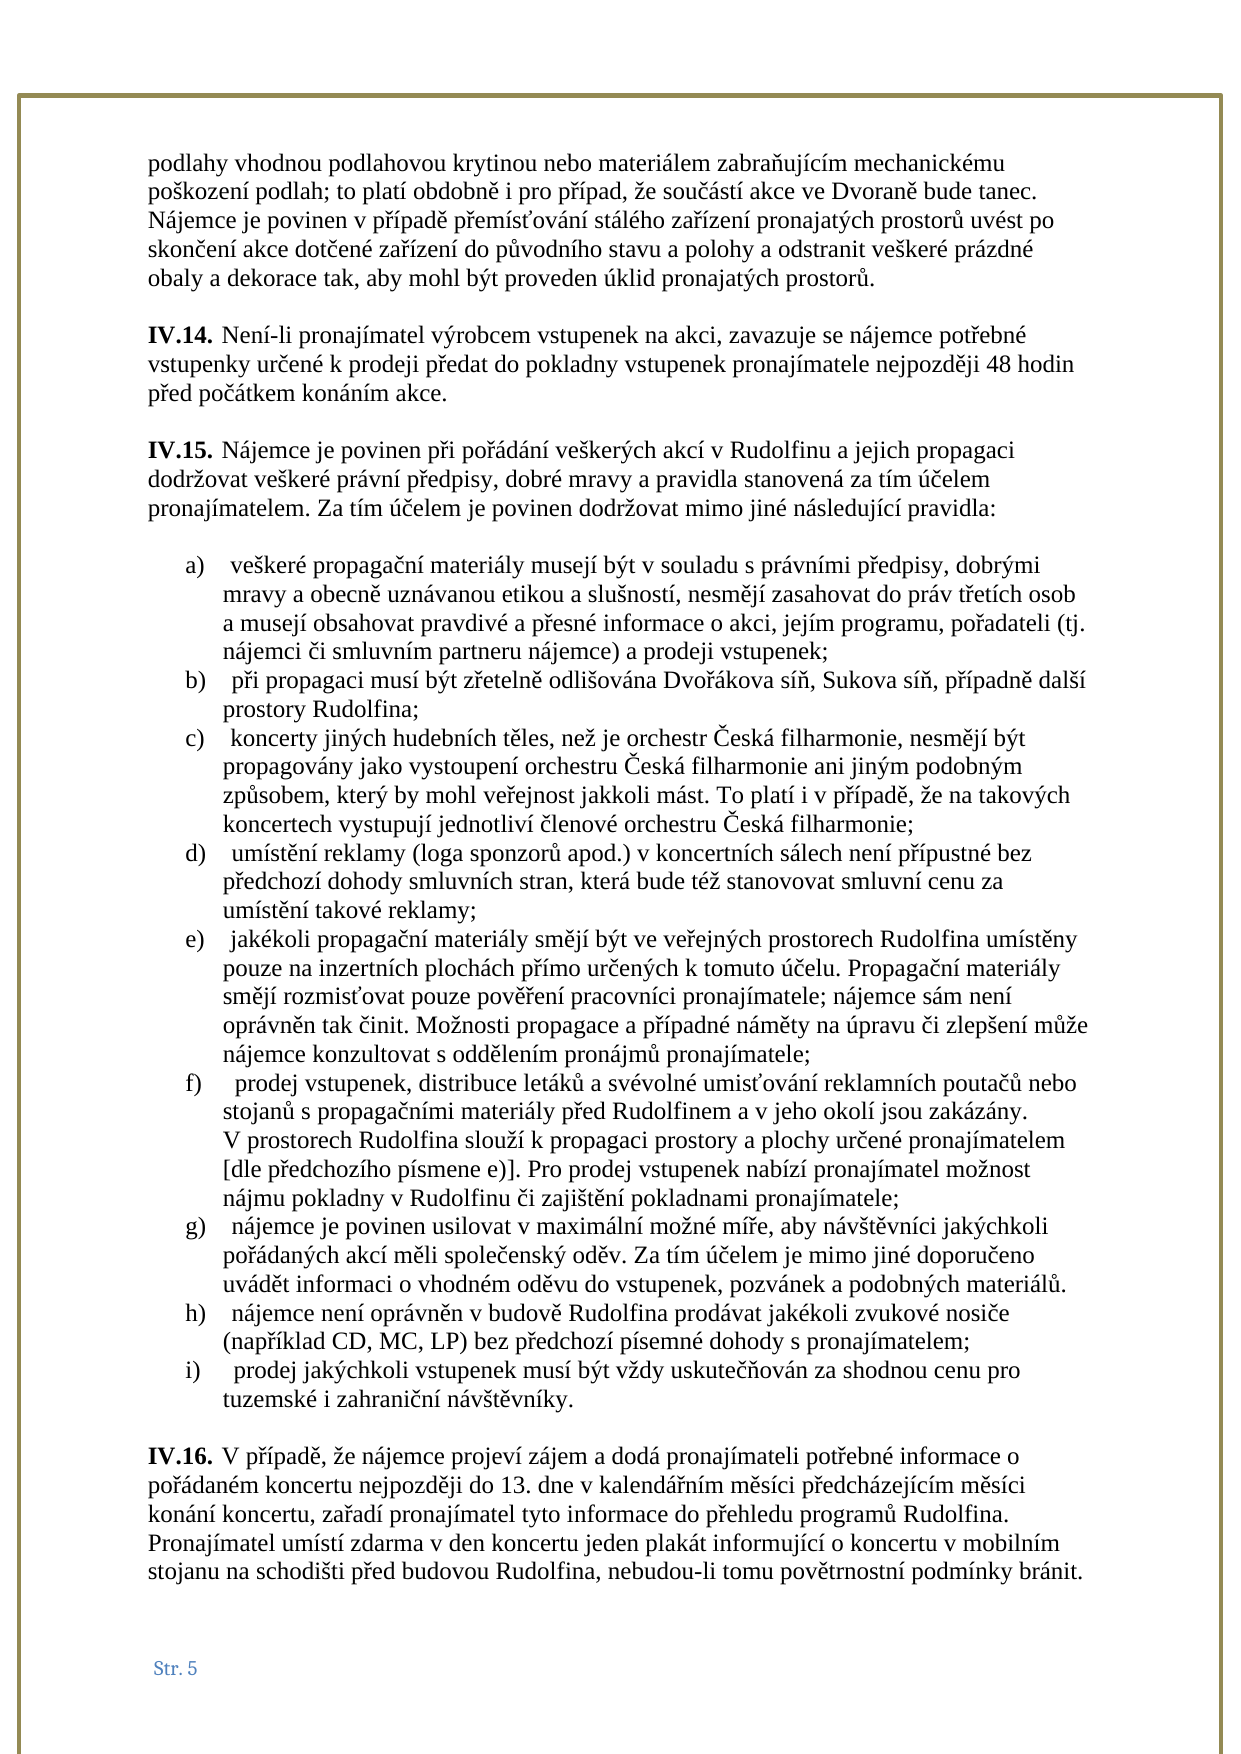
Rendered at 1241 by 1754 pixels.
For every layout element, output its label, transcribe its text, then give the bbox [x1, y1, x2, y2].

text i) prodej jakýchkoli vstupenek musí být vždy uskutečňován za shodnou cenu pro tuzemské i zahraniční návštěvníky. [185, 1355, 1093, 1413]
text IV.14. Není-li pronajímatel výrobcem vstupenek na akci, zavazuje se nájemce potřebné vstupenky určené k prodeji předat do pokladny vstupenek pronajímatele nejpozději 48 hodin před počátkem konáním akce. [148, 320, 1093, 406]
text c) koncerty jiných hudebních těles, než je orchestr Česká filharmonie, nesmějí být propagovány jako vystoupení orchestru Česká filharmonie ani jiným podobným způsobem, který by mohl veřejnost jakkoli mást. To platí i v případě, že na takových koncertech vystupují jednotliví členové orchestru Česká filharmonie; [185, 723, 1093, 838]
text h) nájemce není oprávněn v budově Rudolfina prodávat jakékoli zvukové nosiče (například CD, MC, LP) bez předchozí písemné dohody s pronajímatelem; [185, 1298, 1093, 1355]
text a) veškeré propagační materiály musejí být v souladu s právními předpisy, dobrými mravy a obecně uznávanou etikou a slušností, nesmějí zasahovat do práv třetích osob a musejí obsahovat pravdivé a přesné informace o akci, jejím programu, pořadateli (tj. nájemci či smluvním partneru nájemce) a prodeji vstupenek; [185, 550, 1093, 665]
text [148, 148, 1093, 291]
text f) prodej vstupenek, distribuce letáků a svévolné umisťování reklamních poutačů nebo stojanů s propagačními materiály před Rudolfinem a v jeho okolí jsou zakázány. V prostorech Rudolfina slouží k propagaci prostory a plochy určené pronajímatelem [dle předchozího písmene e)]. Pro prodej vstupenek nabízí pronajímatel možnost nájmu pokladny v Rudolfinu či zajištění pokladnami pronajímatele; [185, 1068, 1093, 1211]
text IV.16. V případě, že nájemce projeví zájem a dodá pronajímateli potřebné informace o pořádaném koncertu nejpozději do 13. dne v kalendářním měsíci předcházejícím měsíci konání koncertu, zařadí pronajímatel tyto informace do přehledu programů Rudolfina. Pronajímatel umístí zdarma v den koncertu jeden plakát informující o koncertu v mobilním stojanu na schodišti před budovou Rudolfina, nebudou-li tomu povětrnostní podmínky bránit. [148, 1441, 1093, 1585]
text e) jakékoli propagační materiály smějí být ve veřejných prostorech Rudolfina umístěny pouze na inzertních plochách přímo určených k tomuto účelu. Propagační materiály smějí rozmisťovat pouze pověření pracovníci pronajímatele; nájemce sám není oprávněn tak činit. Možnosti propagace a případné náměty na úpravu či zlepšení může nájemce konzultovat s oddělením pronájmů pronajímatele; [185, 924, 1093, 1068]
text g) nájemce je povinen usilovat v maximální možné míře, aby návštěvníci jakýchkoli pořádaných akcí měli společenský oděv. Za tím účelem je mimo jiné doporučeno uvádět informaci o vhodném oděvu do vstupenek, pozvánek a podobných materiálů. [185, 1211, 1093, 1298]
text b) při propagaci musí být zřetelně odlišována Dvořákova síň, Sukova síň, případně další prostory Rudolfina; [185, 665, 1093, 723]
text d) umístění reklamy (loga sponzorů apod.) v koncertních sálech není přípustné bez předchozí dohody smluvních stran, která bude též stanovovat smluvní cenu za umístění takové reklamy; [185, 838, 1093, 924]
text IV.15. Nájemce je povinen při pořádání veškerých akcí v Rudolfinu a jejich propagaci dodržovat veškeré právní předpisy, dobré mravy a pravidla stanovená za tím účelem pronajímatelem. Za tím účelem je povinen dodržovat mimo jiné následující pravidla: [148, 435, 1093, 521]
